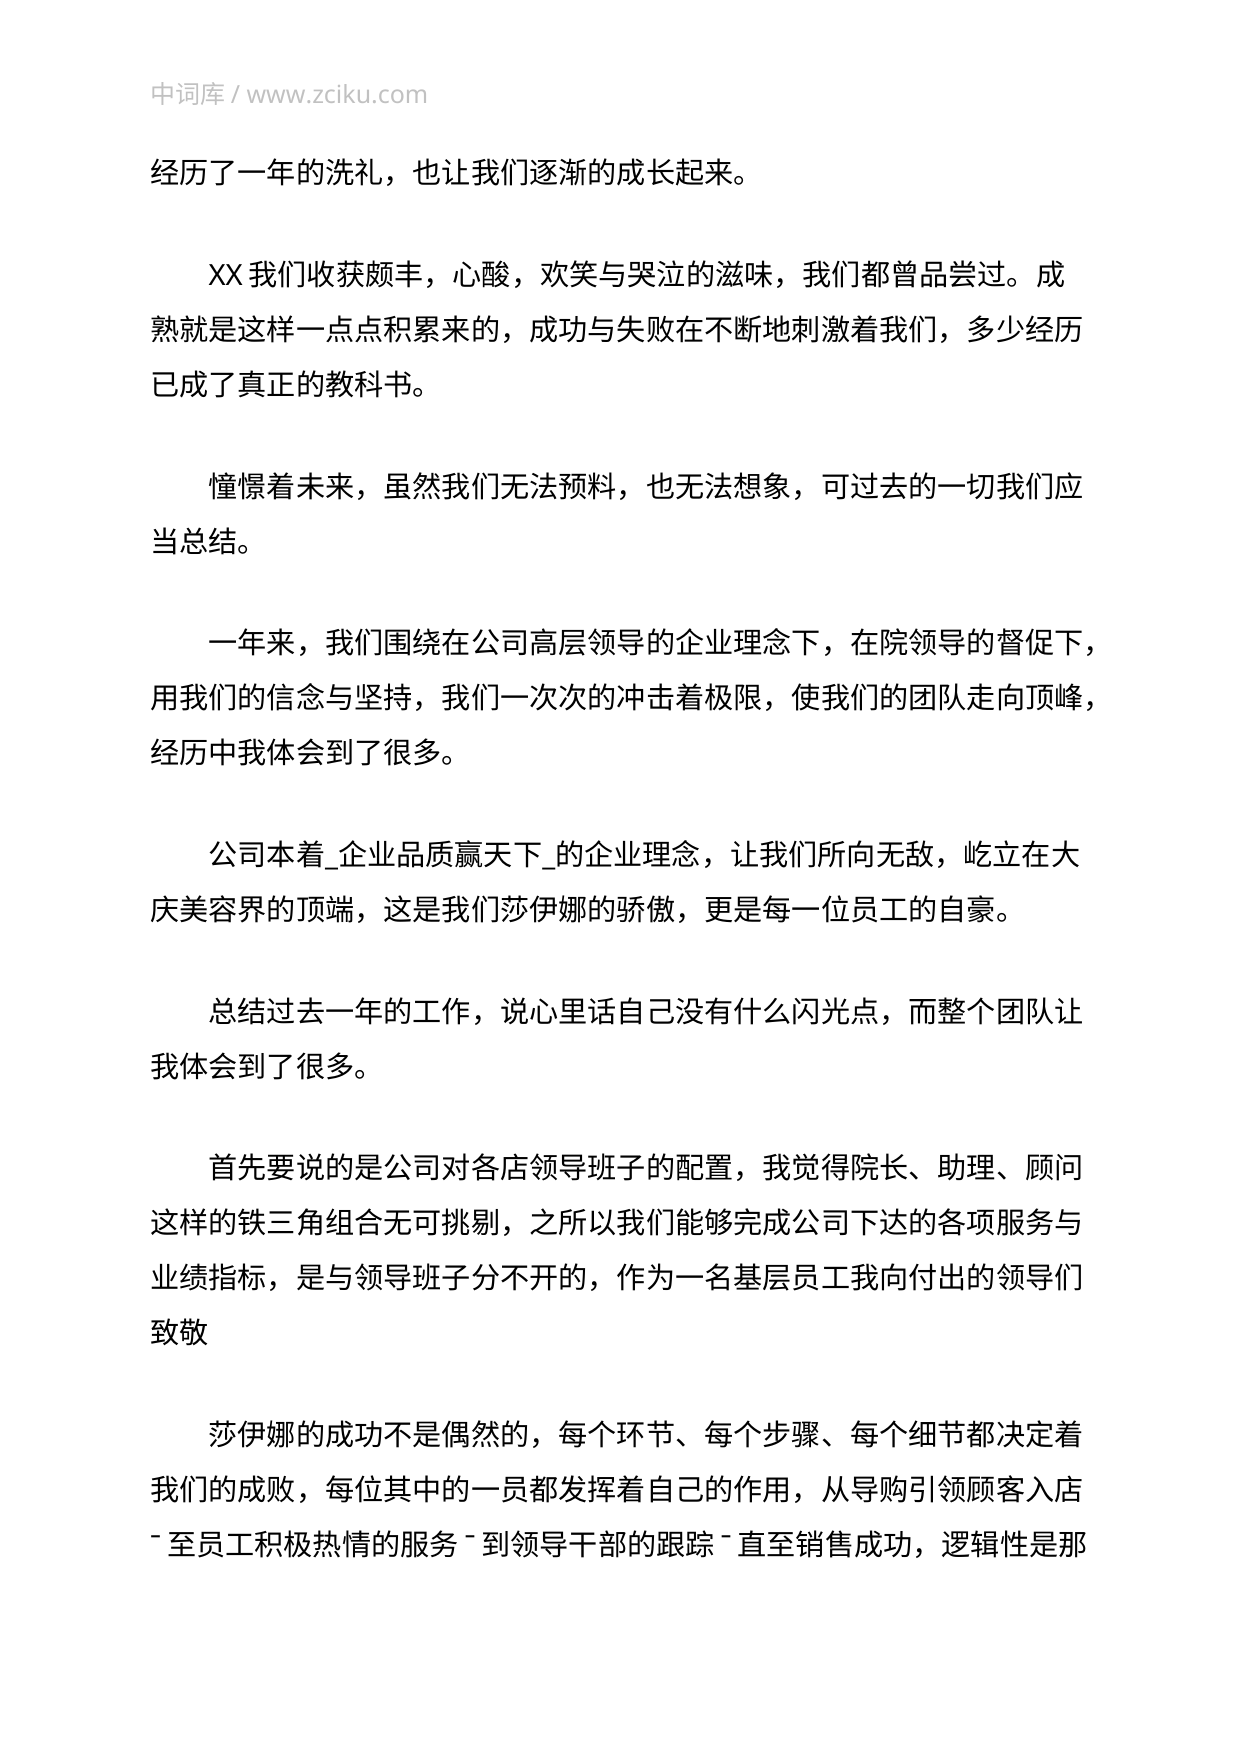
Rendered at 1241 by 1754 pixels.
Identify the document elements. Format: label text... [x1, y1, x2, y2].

text 憧憬着未来，虽然我们无法预料，也无法想象，可过去的一切我们应当总结。 [150, 463, 1090, 561]
text 总结过去一年的工作，说心里话自己没有什么闪光点，而整个团队让我体会到了很多。 [150, 988, 1090, 1086]
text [150, 1412, 1090, 1564]
text 一年来，我们围绕在公司高层领导的企业理念下，在院领导的督促下，用我们的信念与坚持，我们一次次的冲击着极限，使我们的团队走向顶峰，经历中我体会到了很多。 [150, 620, 1090, 772]
text XX我们收获颇丰，心酸，欢笑与哭泣的滋味，我们都曾品尝过。成熟就是这样一点点积累来的，成功与失败在不断地刺激着我们，多少经历已成了真正的教科书。 [150, 252, 1090, 404]
text 公司本着_企业品质赢天下_的企业理念，让我们所向无敌，屹立在大庆美容界的顶端，这是我们莎伊娜的骄傲，更是每一位员工的自豪。 [150, 832, 1090, 929]
text 首先要说的是公司对各店领导班子的配置，我觉得院长、助理、顾问这样的铁三角组合无可挑剔，之所以我们能够完成公司下达的各项服务与业绩指标，是与领导班子分不开的，作为一名基层员工我向付出的领导们致敬 [150, 1145, 1090, 1352]
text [150, 150, 1090, 192]
